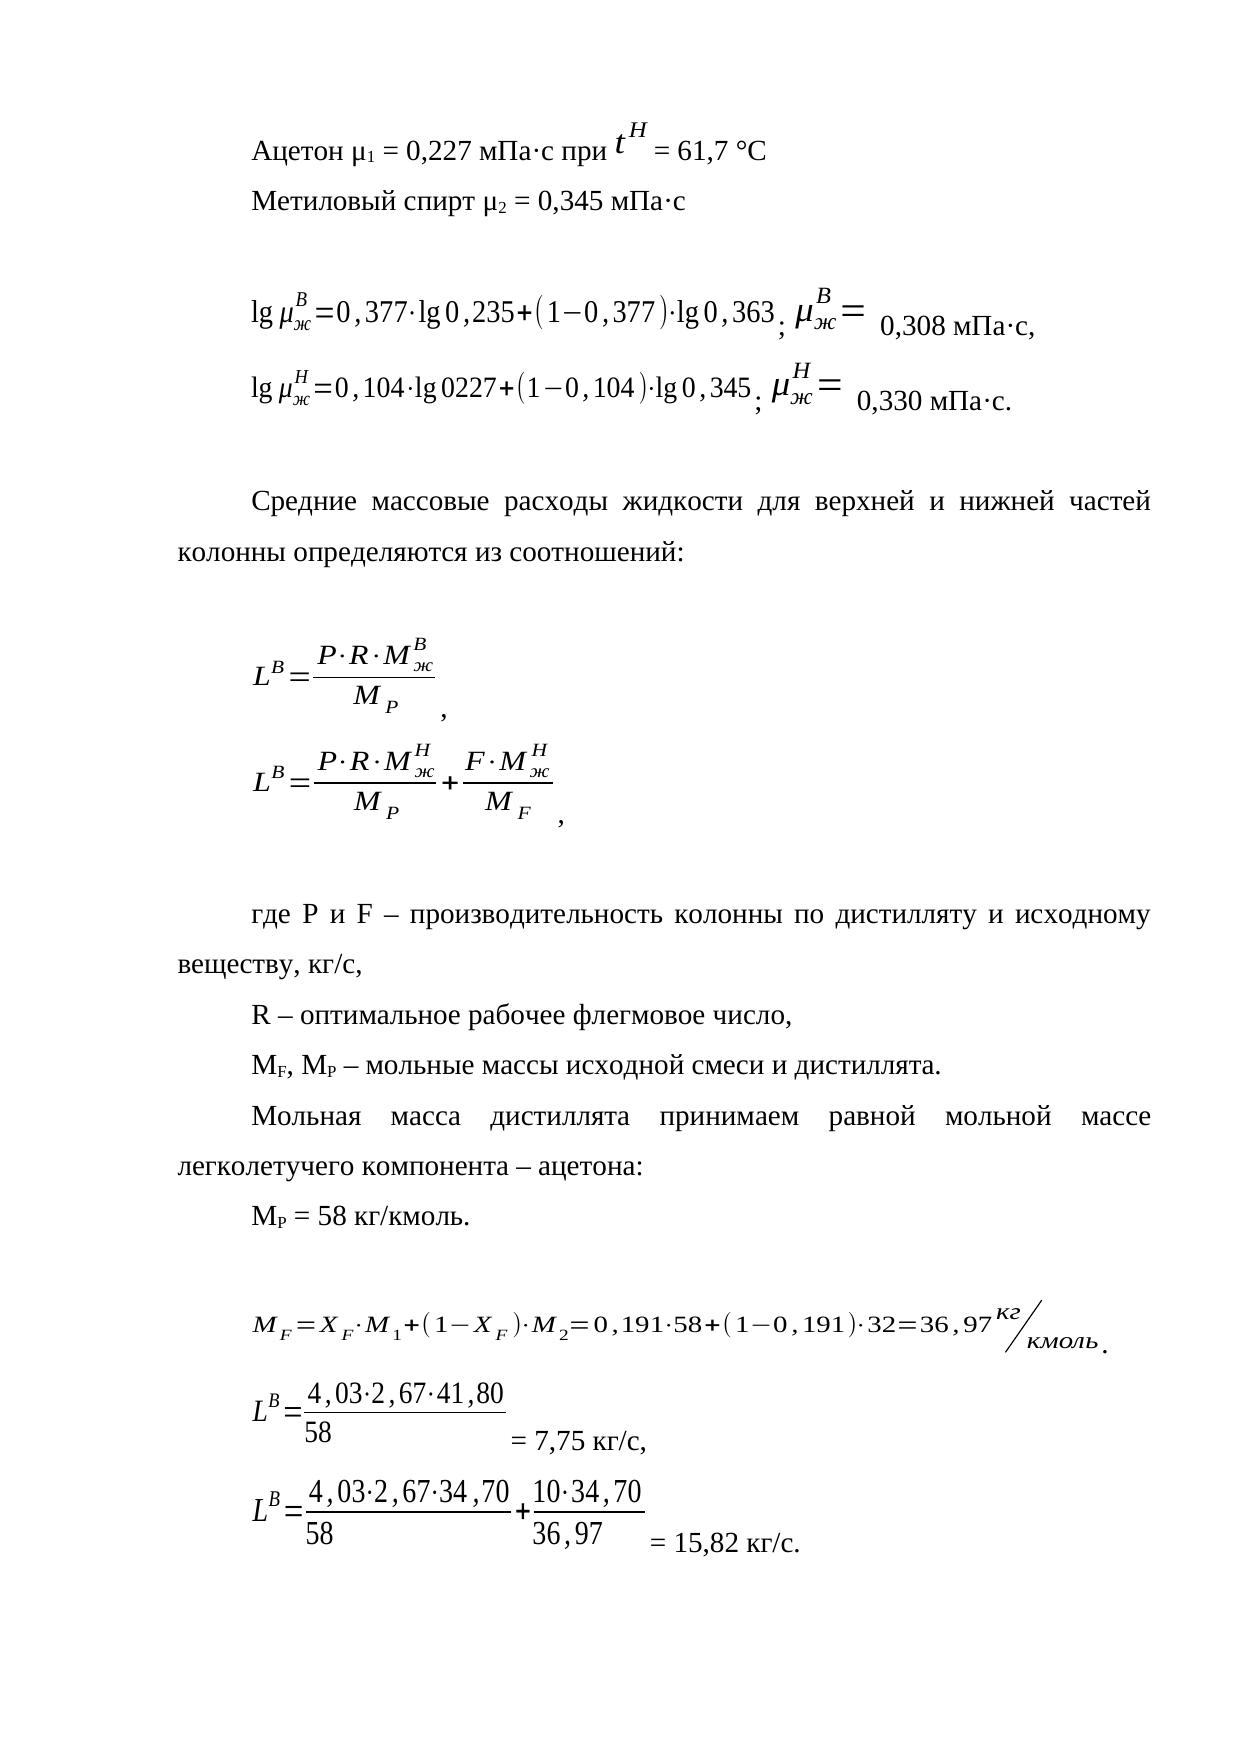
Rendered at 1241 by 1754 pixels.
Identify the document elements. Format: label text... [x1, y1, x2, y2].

text МР = 58 кг/кмоль. [177, 1198, 1152, 1232]
text = 7,75 кг/с, [177, 1377, 1152, 1456]
text Метиловый спирт μ2 = 0,345 мПа·с [177, 183, 1152, 217]
text R – оптимальное рабочее флегмовое число, [177, 997, 1152, 1031]
text , [177, 740, 1152, 829]
text , [177, 634, 1152, 723]
text Средние массовые расходы жидкости для верхней и нижней частей колонны определяются из соотношений: [177, 483, 1152, 567]
text Мольная масса дистиллята принимаем равной мольной массе легколетучего компонента – ацетона: [177, 1098, 1152, 1181]
text ; 0,308 мПа·с, [177, 284, 1152, 342]
text где Р и F – производительность колонны по дистилляту и исходному веществу, кг/с, [177, 896, 1152, 980]
text Ацетон μ1 = 0,227 мПа·с при = 61,7 °С [177, 118, 1152, 167]
text ; 0,330 мПа·с. [177, 358, 1152, 416]
text . [177, 1299, 1152, 1360]
text МF, МР – мольные массы исходной смеси и дистиллята. [177, 1047, 1152, 1081]
text = 15,82 кг/с. [177, 1473, 1152, 1559]
